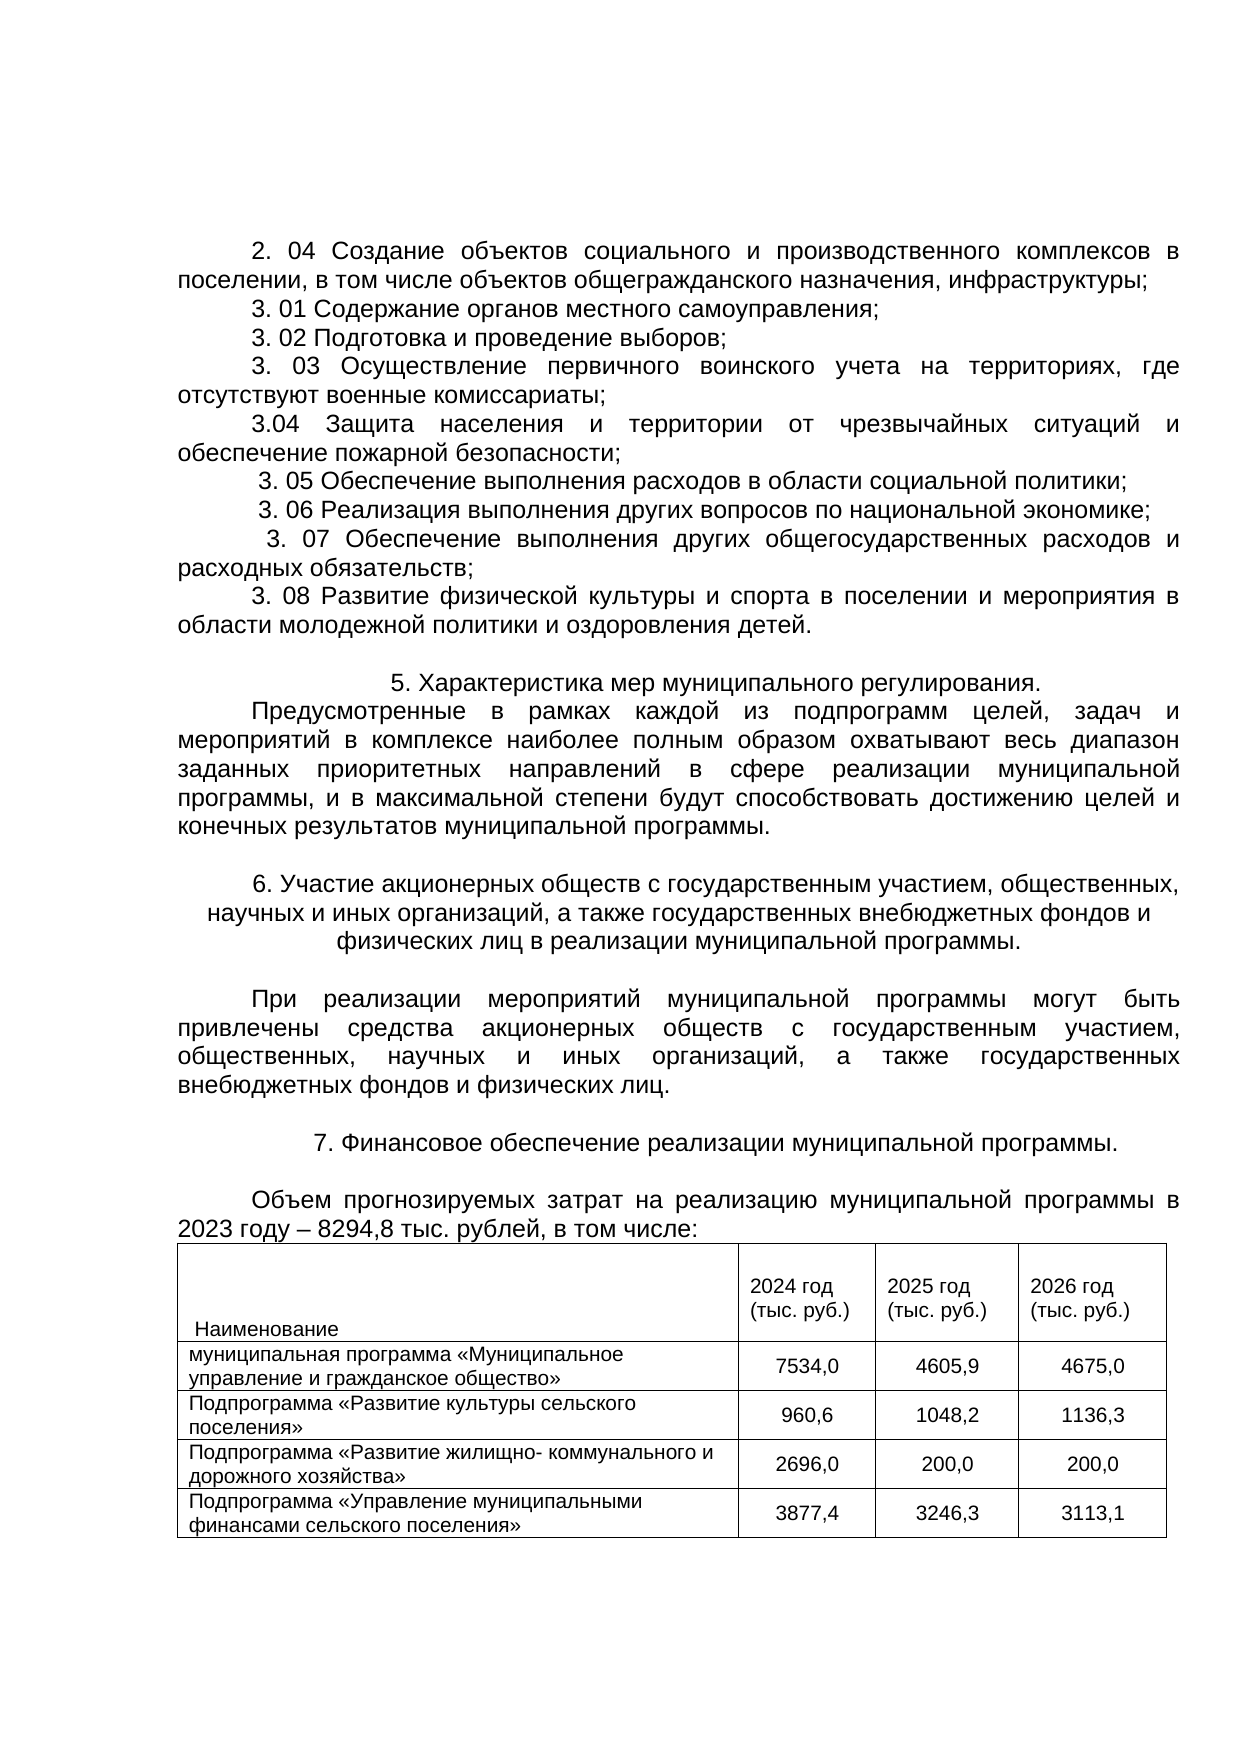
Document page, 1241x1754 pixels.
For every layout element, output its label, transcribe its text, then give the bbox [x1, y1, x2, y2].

table_cell 200,0 [1019, 1440, 1166, 1488]
table_cell Подпрограмма «Управление муниципальными финансами сельского поселения» [178, 1489, 738, 1537]
table_cell 1048,2 [876, 1391, 1018, 1439]
table_cell 3877,4 [739, 1489, 875, 1537]
text 3. 07 Обеспечение выполнения других общегосударственных расходов и расходных обязательств; [177, 524, 1181, 581]
table_cell 2026 год (тыс. руб.) [1019, 1273, 1166, 1341]
text Предусмотренные в рамках каждой из подпрограмм целей, задач и мероприятий в комплексе наиболее полным образом охватывают весь диапазон заданных приоритетных направлений в сфере реализации муниципальной программы, и в максимальной степени будут способствовать достижению целей и конечных результатов муниципальной программы. [177, 696, 1181, 840]
table_cell 200,0 [876, 1440, 1018, 1488]
table_cell 4605,9 [876, 1342, 1018, 1390]
table_cell Подпрограмма «Развитие культуры сельского поселения» [178, 1391, 738, 1439]
table_header Наименование [178, 1244, 738, 1341]
table_cell 960,6 [739, 1391, 875, 1439]
table_cell 3246,3 [876, 1489, 1018, 1537]
table_header [1019, 1244, 1166, 1273]
table_cell 7534,0 [739, 1342, 875, 1390]
text Объем прогнозируемых затрат на реализацию муниципальной программы в 2023 году – 8294,8 тыс. рублей, в том числе: [177, 1185, 1181, 1242]
table_cell 2024 год (тыс. руб.) [739, 1273, 875, 1341]
text 3. 06 Реализация выполнения других вопросов по национальной экономике; [177, 495, 1181, 524]
table_cell 4675,0 [1019, 1342, 1166, 1390]
text 3. 08 Развитие физической культуры и спорта в поселении и мероприятия в области молодежной политики и оздоровления детей. [177, 581, 1181, 639]
text 3.04 Защита населения и территории от чрезвычайных ситуаций и обеспечение пожарной безопасности; [177, 409, 1181, 466]
list 7. Финансовое обеспечение реализации муниципальной программы. [177, 1127, 1181, 1156]
table_cell 2025 год (тыс. руб.) [876, 1273, 1018, 1341]
text 6. Участие акционерных обществ с государственным участием, общественных, научных и иных организаций, а также государственных внебюджетных фондов и физических лиц в реализации муниципальной программы. [177, 869, 1181, 955]
table_cell Подпрограмма «Развитие жилищно- коммунального и дорожного хозяйства» [178, 1440, 738, 1488]
table_cell 3113,1 [1019, 1489, 1166, 1537]
text 5. Характеристика мер муниципального регулирования. [177, 667, 1181, 696]
text При реализации мероприятий муниципальной программы могут быть привлечены средства акционерных обществ с государственным участием, общественных, научных и иных организаций, а также государственных внебюджетных фондов и физических лиц. [177, 984, 1181, 1099]
text 2. 04 Создание объектов социального и производственного комплексов в поселении, в том числе объектов общегражданского назначения, инфраструктуры; [177, 236, 1181, 294]
table_cell 2696,0 [739, 1440, 875, 1488]
table_header [739, 1244, 875, 1273]
text 3. 05 Обеспечение выполнения расходов в области социальной политики; [177, 466, 1181, 495]
text 3. 03 Осуществление первичного воинского учета на территориях, где отсутствуют военные комиссариаты; [177, 351, 1181, 409]
text 3. 01 Содержание органов местного самоуправления; [177, 294, 1181, 322]
text 3. 02 Подготовка и проведение выборов; [177, 322, 1181, 351]
table_header [876, 1244, 1018, 1273]
table_cell 1136,3 [1019, 1391, 1166, 1439]
table_cell муниципальная программа «Муниципальное управление и гражданское общество» [178, 1342, 738, 1390]
